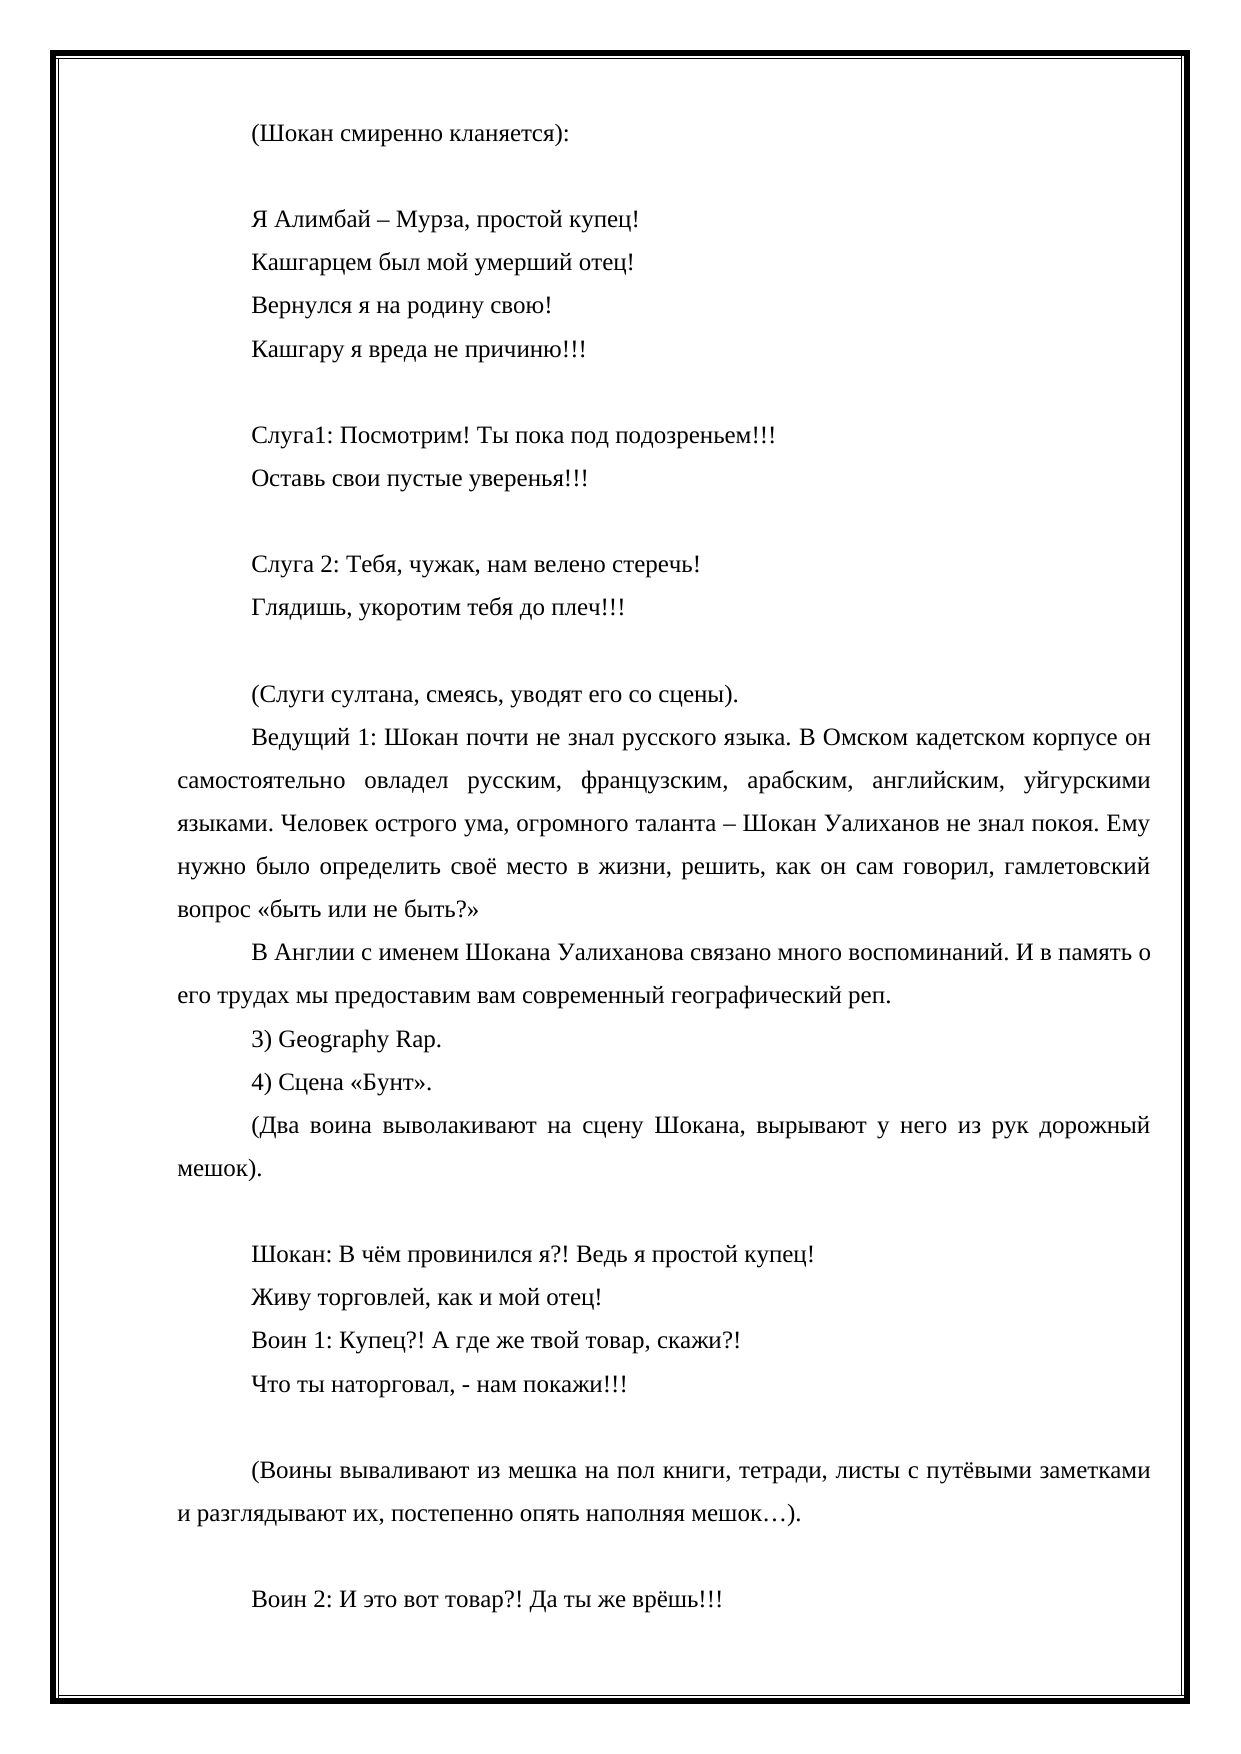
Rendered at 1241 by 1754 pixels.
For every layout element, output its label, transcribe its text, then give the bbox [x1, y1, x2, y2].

text Что ты наторговал, - нам покажи!!! [177, 1369, 1152, 1397]
text В Англии с именем Шокана Уалиханова связано много воспоминаний. И в память о его трудах мы предоставим вам современный географический реп. [177, 937, 1152, 1009]
text (Два воина выволакивают на сцену Шокана, вырывают у него из рук дорожный мешок). [177, 1110, 1152, 1182]
text 3) Geography Rap. [177, 1024, 1152, 1052]
text Живу торговлей, как и мой отец! [177, 1282, 1152, 1311]
text Вернулся я на родину свою! [177, 291, 1152, 319]
text (Слуги султана, смеясь, уводят его со сцены). [177, 679, 1152, 707]
text Глядишь, укоротим тебя до плеч!!! [177, 592, 1152, 621]
text Слуга1: Посмотрим! Ты пока под подозреньем!!! [177, 420, 1152, 449]
text Воин 1: Купец?! А где же твой товар, скажи?! [177, 1326, 1152, 1354]
text (Шокан смиренно кланяется): [177, 118, 1152, 147]
text Оставь свои пустые уверенья!!! [177, 463, 1152, 492]
text 4) Сцена «Бунт». [177, 1067, 1152, 1096]
text (Воины вываливают из мешка на пол книги, тетради, листы с путёвыми заметками и разглядывают их, постепенно опять наполняя мешок…). [177, 1455, 1152, 1527]
text Воин 2: И это вот товар?! Да ты же врёшь!!! [177, 1584, 1152, 1613]
text Кашгарцем был мой умерший отец! [177, 247, 1152, 276]
text Слуга 2: Тебя, чужак, нам велено стеречь! [177, 549, 1152, 578]
text Шокан: В чём провинился я?! Ведь я простой купец! [177, 1239, 1152, 1268]
text Ведущий 1: Шокан почти не знал русского языка. В Омском кадетском корпусе он самостоятельно овладел русским, французским, арабским, английским, уйгурскими языками. Человек острого ума, огромного таланта – Шокан Уалиханов не знал покоя. Ему нужно было определить своё место в жизни, решить, как он сам говорил, гамлетовский вопрос «быть или не быть?» [177, 722, 1152, 923]
text Я Алимбай – Мурза, простой купец! [177, 204, 1152, 233]
text Кашгару я вреда не причиню!!! [177, 334, 1152, 362]
